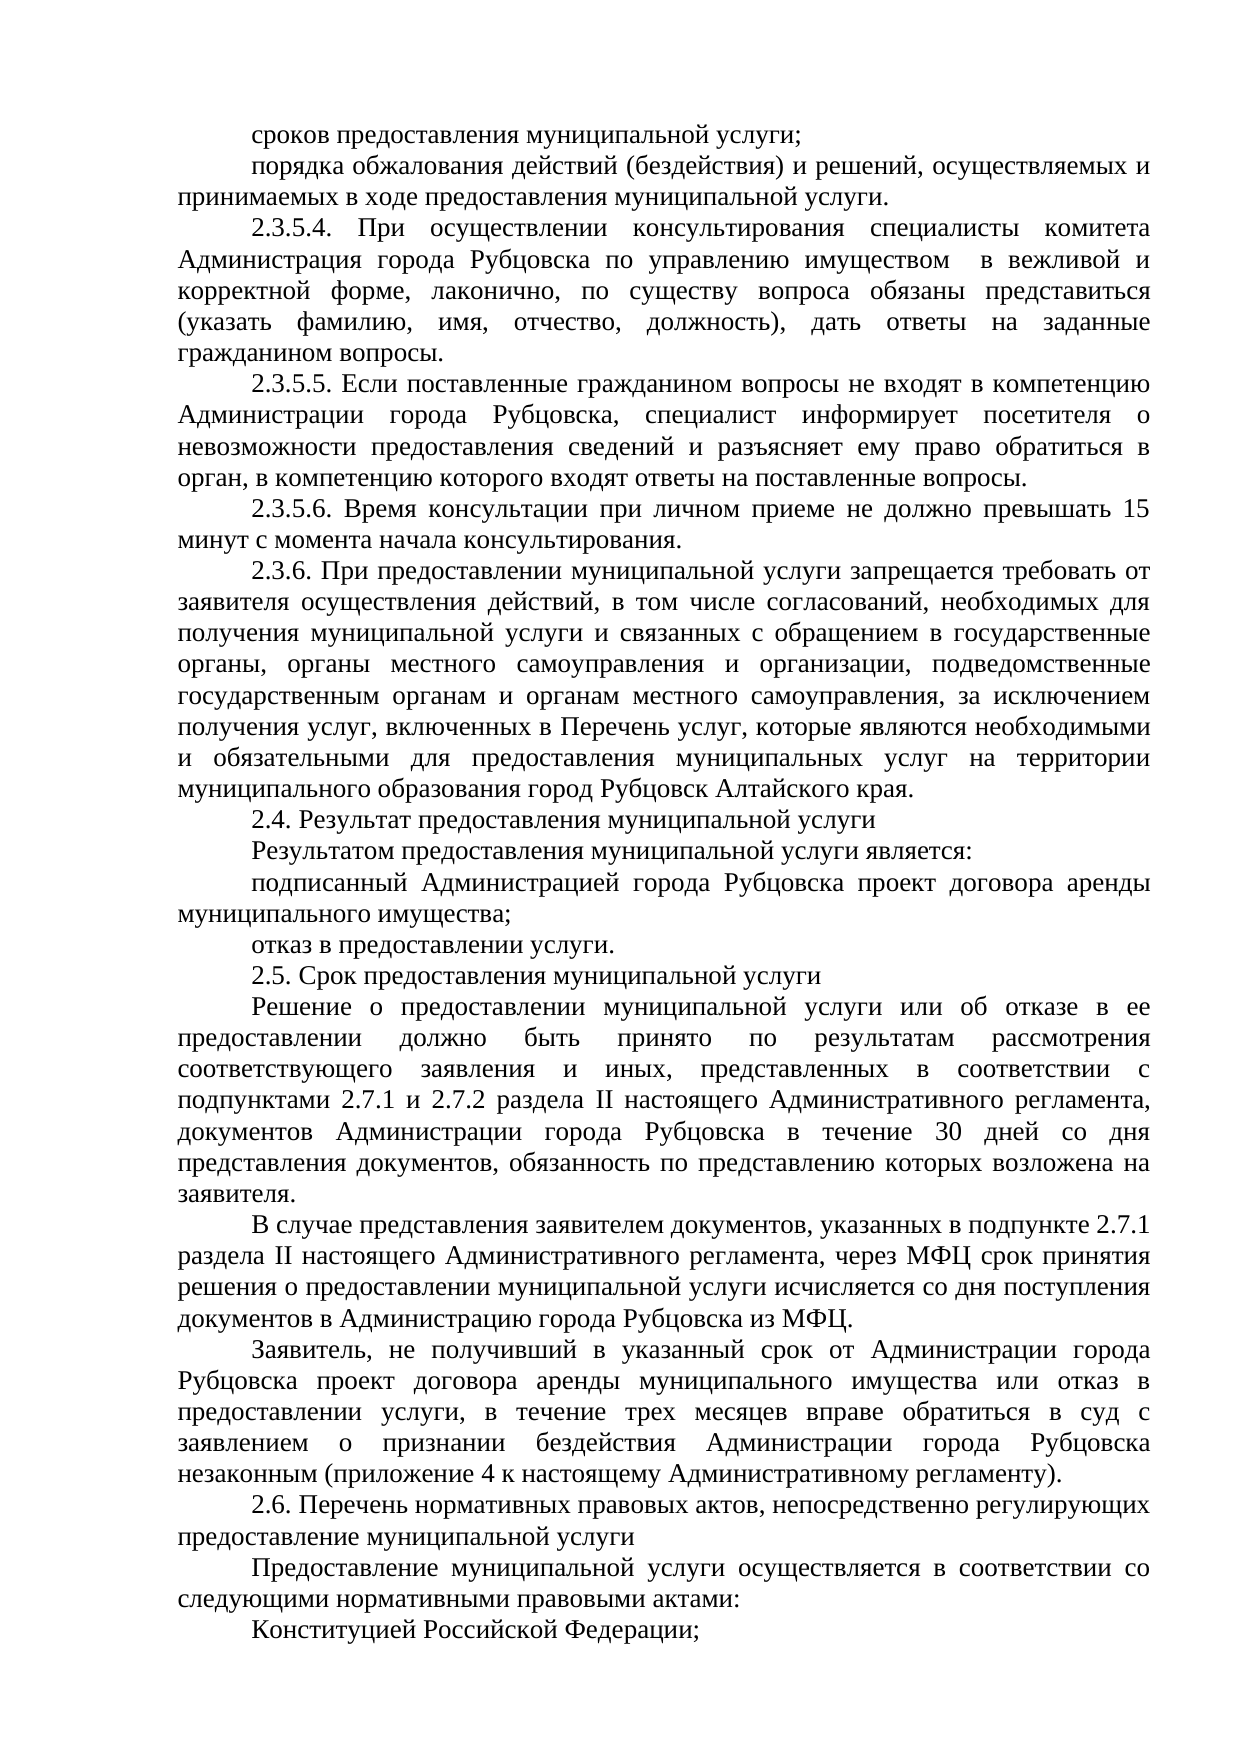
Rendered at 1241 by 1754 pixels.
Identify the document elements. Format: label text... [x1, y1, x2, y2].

text 2.6. Перечень нормативных правовых актов, непосредственно регулирующих предоставление муниципальной услуги [177, 1488, 1152, 1551]
text В случае представления заявителем документов, указанных в подпункте 2.7.1 раздела II настоящего Административного регламента, через МФЦ срок принятия решения о предоставлении муниципальной услуги исчисляется со дня поступления документов в Администрацию города Рубцовска из МФЦ. [177, 1208, 1152, 1333]
text Решение о предоставлении муниципальной услуги или об отказе в ее предоставлении должно быть принято по результатам рассмотрения соответствующего заявления и иных, представленных в соответствии с подпунктами 2.7.1 и 2.7.2 раздела II настоящего Административного регламента, документов Администрации города Рубцовска в течение 30 дней со дня представления документов, обязанность по представлению которых возложена на заявителя. [177, 990, 1152, 1208]
text 2.3.5.5. Если поставленные гражданином вопросы не входят в компетенцию Администрации города Рубцовска, специалист информирует посетителя о невозможности предоставления сведений и разъясняет ему право обратиться в орган, в компетенцию которого входят ответы на поставленные вопросы. [177, 367, 1152, 492]
text 2.3.5.6. Время консультации при личном приеме не должно превышать 15 минут с момента начала консультирования. [177, 492, 1152, 554]
text 2.5. Срок предоставления муниципальной услуги [177, 959, 1152, 990]
text подписанный Администрацией города Рубцовска проект договора аренды муниципального имущества; [177, 866, 1152, 928]
text Конституцией Российской Федерации; [177, 1613, 1152, 1644]
text 2.4. Результат предоставления муниципальной услуги [177, 803, 1152, 834]
text порядка обжалования действий (бездействия) и решений, осуществляемых и принимаемых в ходе предоставления муниципальной услуги. [177, 149, 1152, 212]
text 2.3.5.4. При осуществлении консультирования специалисты комитета Администрация города Рубцовска по управлению имуществом в вежливой и корректной форме, лаконично, по существу вопроса обязаны представиться (указать фамилию, имя, отчество, должность), дать ответы на заданные гражданином вопросы. [177, 212, 1152, 367]
text отказ в предоставлении услуги. [177, 928, 1152, 959]
text Результатом предоставления муниципальной услуги является: [177, 834, 1152, 866]
text 2.3.6. При предоставлении муниципальной услуги запрещается требовать от заявителя осуществления действий, в том числе согласований, необходимых для получения муниципальной услуги и связанных с обращением в государственные органы, органы местного самоуправления и организации, подведомственные государственным органам и органам местного самоуправления, за исключением получения услуг, включенных в Перечень услуг, которые являются необходимыми и обязательными для предоставления муниципальных услуг на территории муниципального образования город Рубцовск Алтайского края. [177, 554, 1152, 803]
text сроков предоставления муниципальной услуги; [177, 118, 1152, 149]
text Заявитель, не получивший в указанный срок от Администрации города Рубцовска проект договора аренды муниципального имущества или отказ в предоставлении услуги, в течение трех месяцев вправе обратиться в суд с заявлением о признании бездействия Администрации города Рубцовска незаконным (приложение 4 к настоящему Административному регламенту). [177, 1333, 1152, 1488]
text Предоставление муниципальной услуги осуществляется в соответствии со следующими нормативными правовыми актами: [177, 1551, 1152, 1613]
